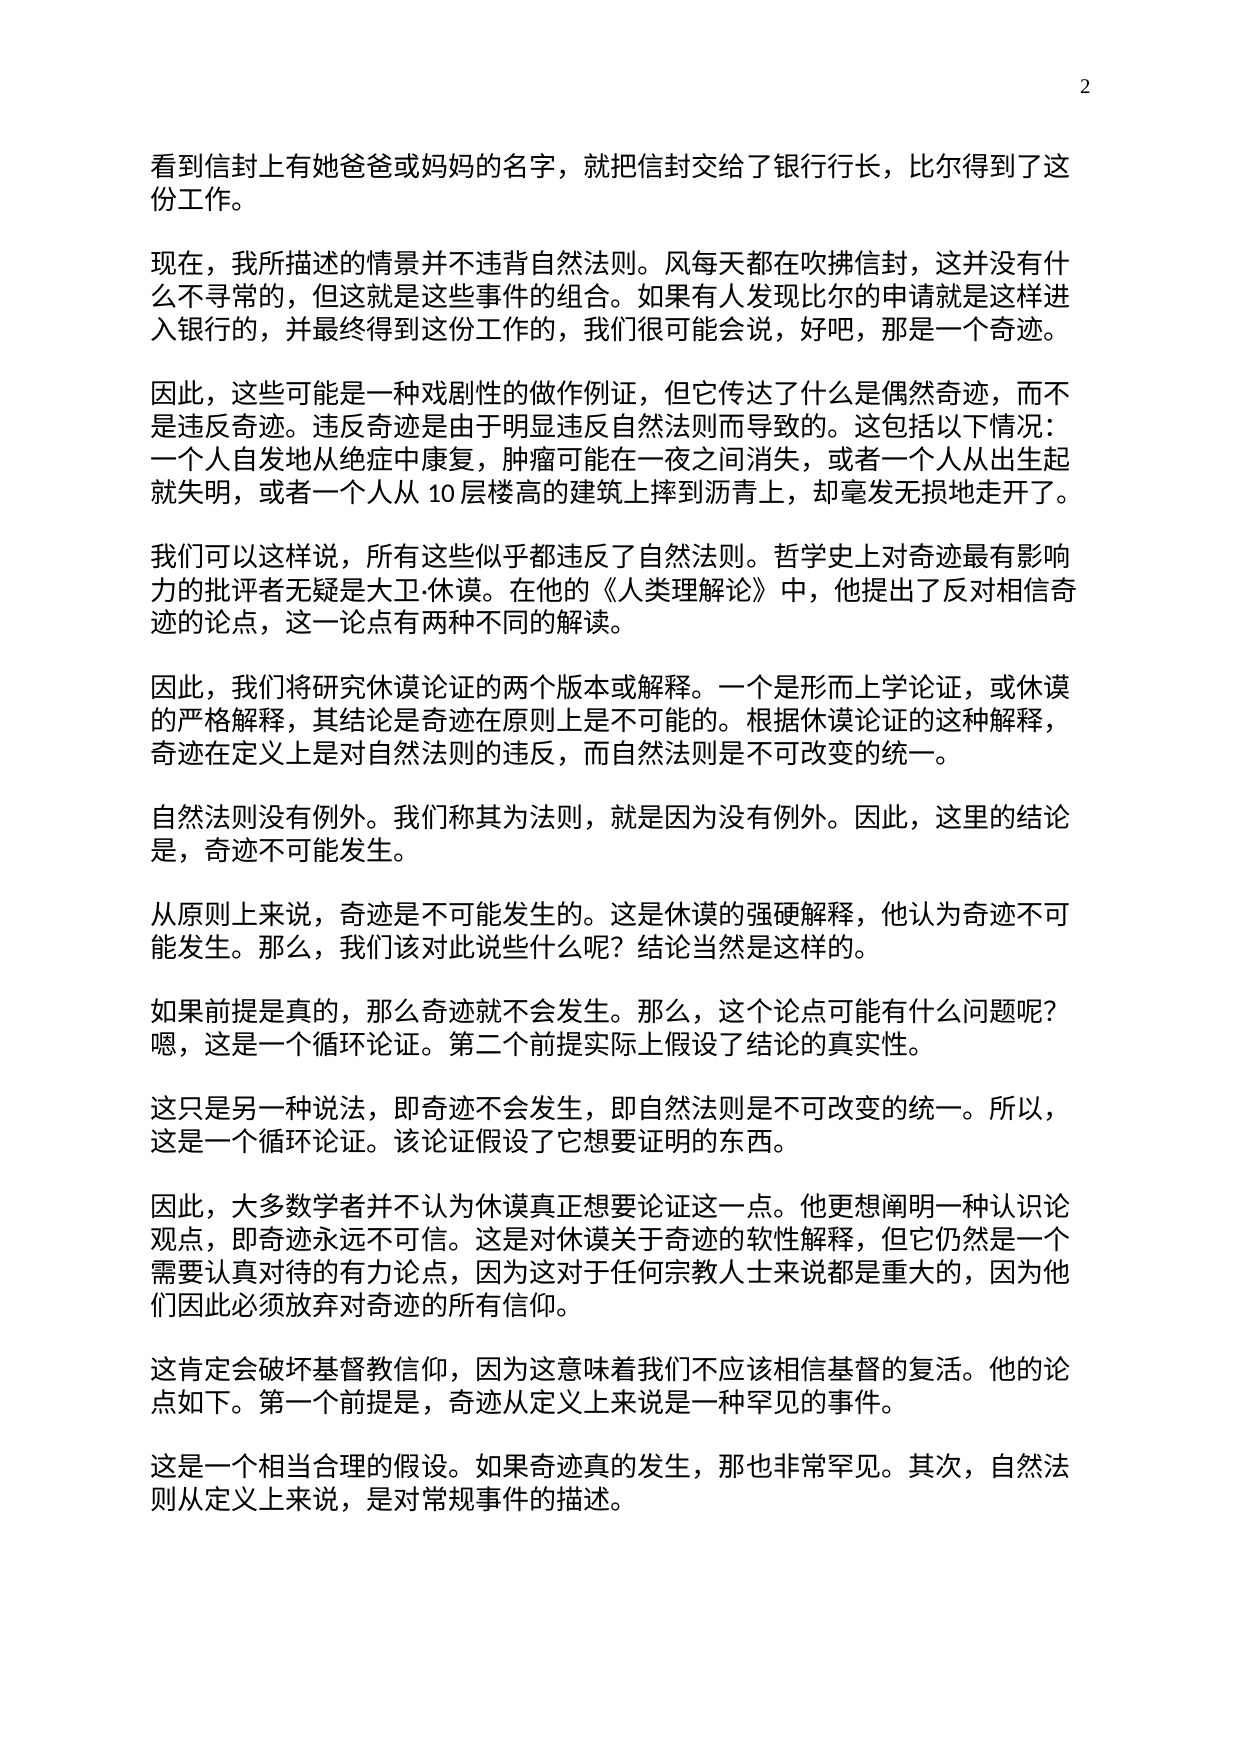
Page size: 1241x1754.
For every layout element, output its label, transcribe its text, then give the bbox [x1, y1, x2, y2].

text 这肯定会破坏基督教信仰，因为这意味着我们不应该相信基督的复活。他的论点如下。第一个前提是，奇迹从定义上来说是一种罕见的事件。 [150, 1353, 1090, 1419]
text 如果前提是真的，那么奇迹就不会发生。那么，这个论点可能有什么问题呢？嗯，这是一个循环论证。第二个前提实际上假设了结论的真实性。 [150, 995, 1090, 1061]
text 现在，我所描述的情景并不违背自然法则。风每天都在吹拂信封，这并没有什么不寻常的，但这就是这些事件的组合。如果有人发现比尔的申请就是这样进入银行的，并最终得到这份工作的，我们很可能会说，好吧，那是一个奇迹。 [150, 247, 1090, 346]
text 我们可以这样说，所有这些似乎都违反了自然法则。哲学史上对奇迹最有影响力的批评者无疑是大卫·休谟。在他的《人类理解论》中，他提出了反对相信奇迹的论点，这一论点有两种不同的解读。 [150, 541, 1090, 640]
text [150, 150, 1090, 216]
text 自然法则没有例外。我们称其为法则，就是因为没有例外。因此，这里的结论是，奇迹不可能发生。 [150, 801, 1090, 867]
text 从原则上来说，奇迹是不可能发生的。这是休谟的强硬解释，他认为奇迹不可能发生。那么，我们该对此说些什么呢？结论当然是这样的。 [150, 898, 1090, 964]
text 因此，这些可能是一种戏剧性的做作例证，但它传达了什么是偶然奇迹，而不是违反奇迹。违反奇迹是由于明显违反自然法则而导致的。这包括以下情况：一个人自发地从绝症中康复，肿瘤可能在一夜之间消失，或者一个人从出生起就失明，或者一个人从 10 层楼高的建筑上摔到沥青上，却毫发无损地走开了。 [150, 377, 1090, 509]
text 这是一个相当合理的假设。如果奇迹真的发生，那也非常罕见。其次，自然法则从定义上来说，是对常规事件的描述。 [150, 1450, 1090, 1516]
text 因此，大多数学者并不认为休谟真正想要论证这一点。他更想阐明一种认识论观点，即奇迹永远不可信。这是对休谟关于奇迹的软性解释，但它仍然是一个需要认真对待的有力论点，因为这对于任何宗教人士来说都是重大的，因为他们因此必须放弃对奇迹的所有信仰。 [150, 1190, 1090, 1322]
text 这只是另一种说法，即奇迹不会发生，即自然法则是不可改变的统一。所以，这是一个循环论证。该论证假设了它想要证明的东西。 [150, 1093, 1090, 1159]
text 因此，我们将研究休谟论证的两个版本或解释。一个是形而上学论证，或休谟的严格解释，其结论是奇迹在原则上是不可能的。根据休谟论证的这种解释，奇迹在定义上是对自然法则的违反，而自然法则是不可改变的统一。 [150, 671, 1090, 770]
